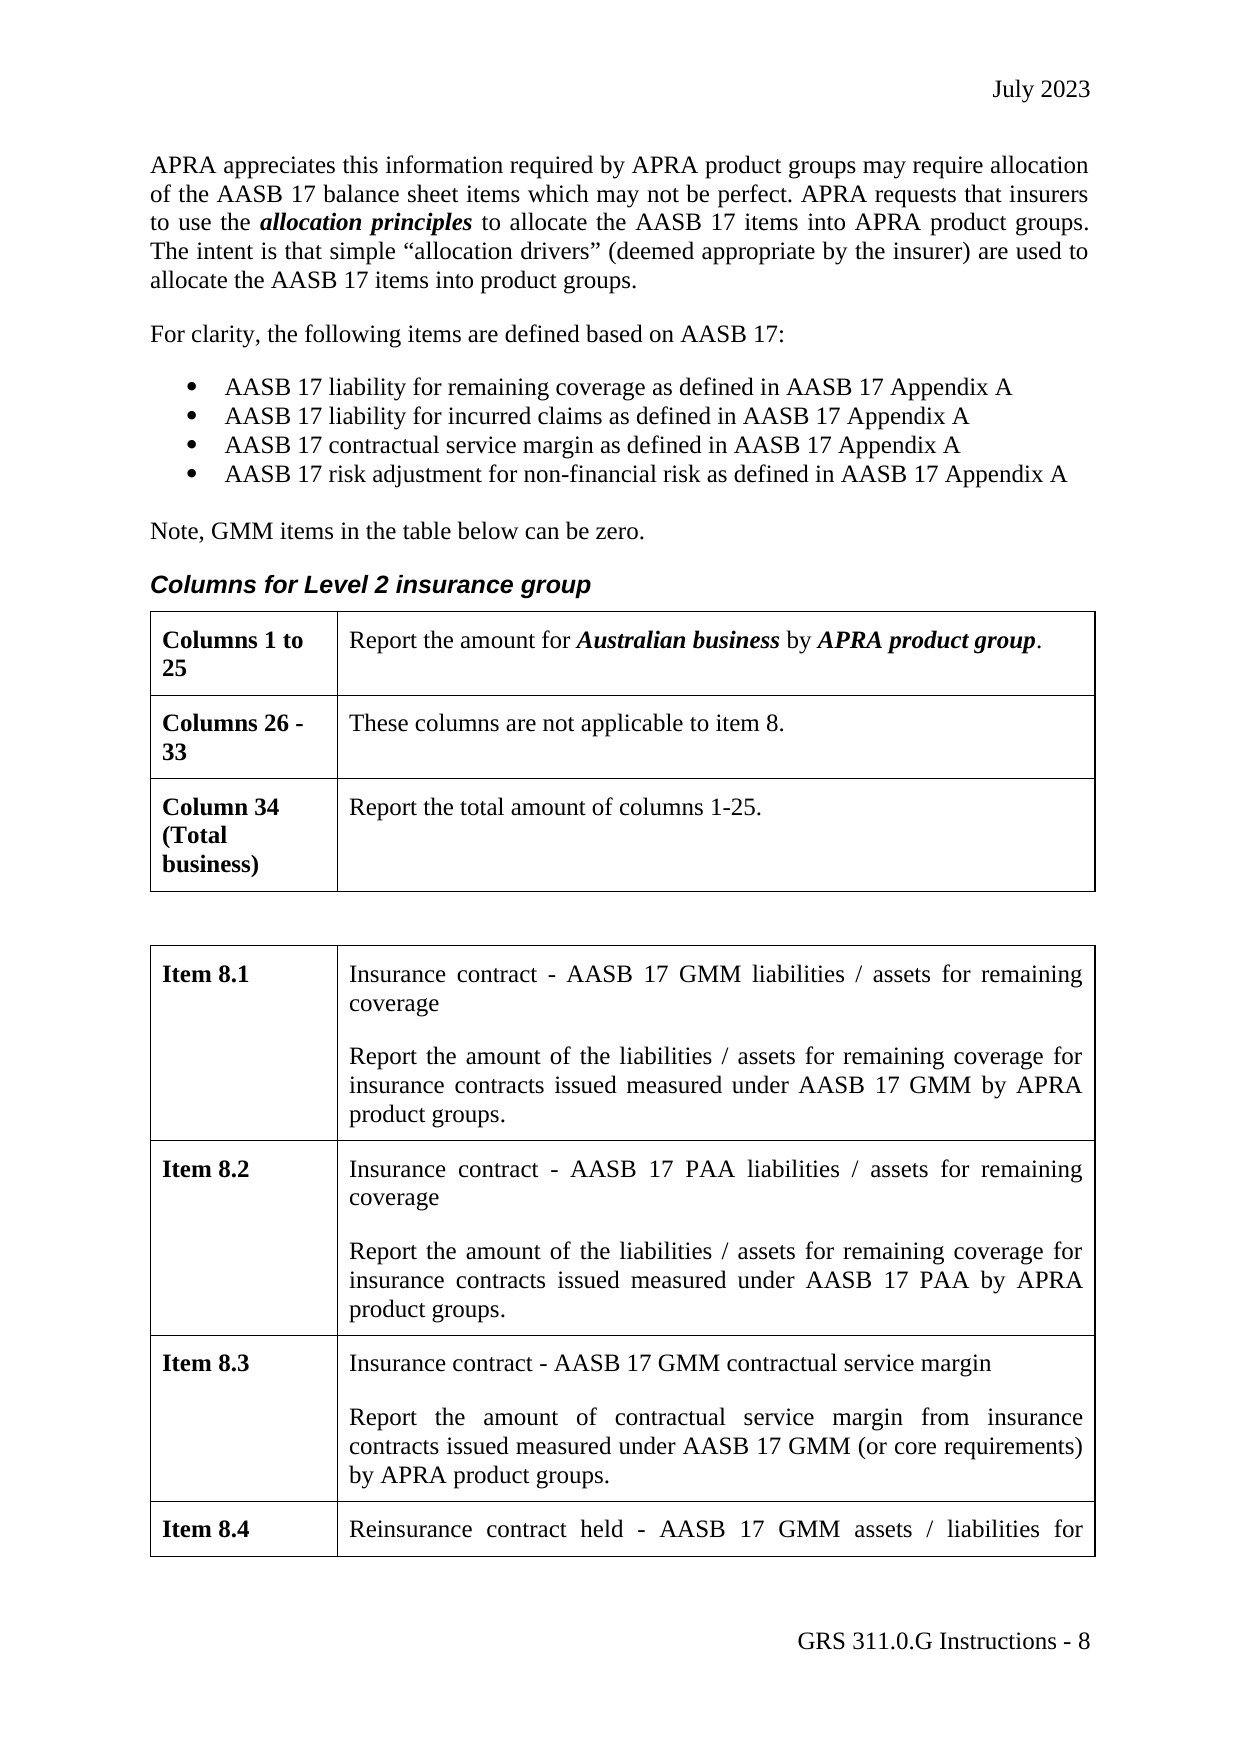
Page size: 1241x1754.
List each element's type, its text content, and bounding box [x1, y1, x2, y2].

text APRA appreciates this information required by APRA product groups may require allocation of the AASB 17 balance sheet items which may not be perfect. APRA requests that insurers to use the allocation principles to allocate the AASB 17 items into APRA product groups. The intent is that simple “allocation drivers” (deemed appropriate by the insurer) are used to allocate the AASB 17 items into product groups. [150, 150, 1090, 294]
table_cell These columns are not applicable to item 8. [338, 696, 1094, 778]
table_cell Item 8.4 [151, 1502, 337, 1556]
subtitle For clarity, the following items are defined based on AASB 17: [150, 319, 1090, 347]
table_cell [338, 1502, 1094, 1556]
table_cell Item 8.2 [151, 1141, 337, 1335]
table_header Item 8.1 [151, 946, 337, 1140]
table_cell Insurance contract - AASB 17 PAA liabilities / assets for remaining coverage Report the amount of the liabilities / assets for remaining coverage for insurance contracts issued measured under AASB 17 PAA by APRA product groups. [338, 1141, 1094, 1335]
subtitle AASB 17 contractual service margin as defined in AASB 17 Appendix A [187, 430, 1090, 459]
table_cell Column 34 (Total business) [151, 779, 337, 891]
table_header Report the amount for Australian business by APRA product group. [338, 612, 1094, 695]
text Columns for Level 2 insurance group [150, 570, 1090, 599]
table_header Insurance contract - AASB 17 GMM liabilities / assets for remaining coverage Report the amount of the liabilities / assets for remaining coverage for insurance contracts issued measured under AASB 17 GMM by APRA product groups. [338, 946, 1094, 1140]
subtitle Note, GMM items in the table below can be zero. [150, 516, 1090, 545]
subtitle AASB 17 risk adjustment for non-financial risk as defined in AASB 17 Appendix A [187, 459, 1090, 487]
table_cell Insurance contract - AASB 17 GMM contractual service margin Report the amount of contractual service margin from insurance contracts issued measured under AASB 17 GMM (or core requirements) by APRA product groups. [338, 1336, 1094, 1501]
subtitle AASB 17 liability for remaining coverage as defined in AASB 17 Appendix A [187, 372, 1090, 401]
subtitle AASB 17 liability for incurred claims as defined in AASB 17 Appendix A [187, 401, 1090, 430]
table_header Columns 1 to 25 [151, 612, 337, 695]
table_cell Columns 26 - 33 [151, 696, 337, 778]
table_cell Item 8.3 [151, 1336, 337, 1501]
table_cell Report the total amount of columns 1-25. [338, 779, 1094, 891]
